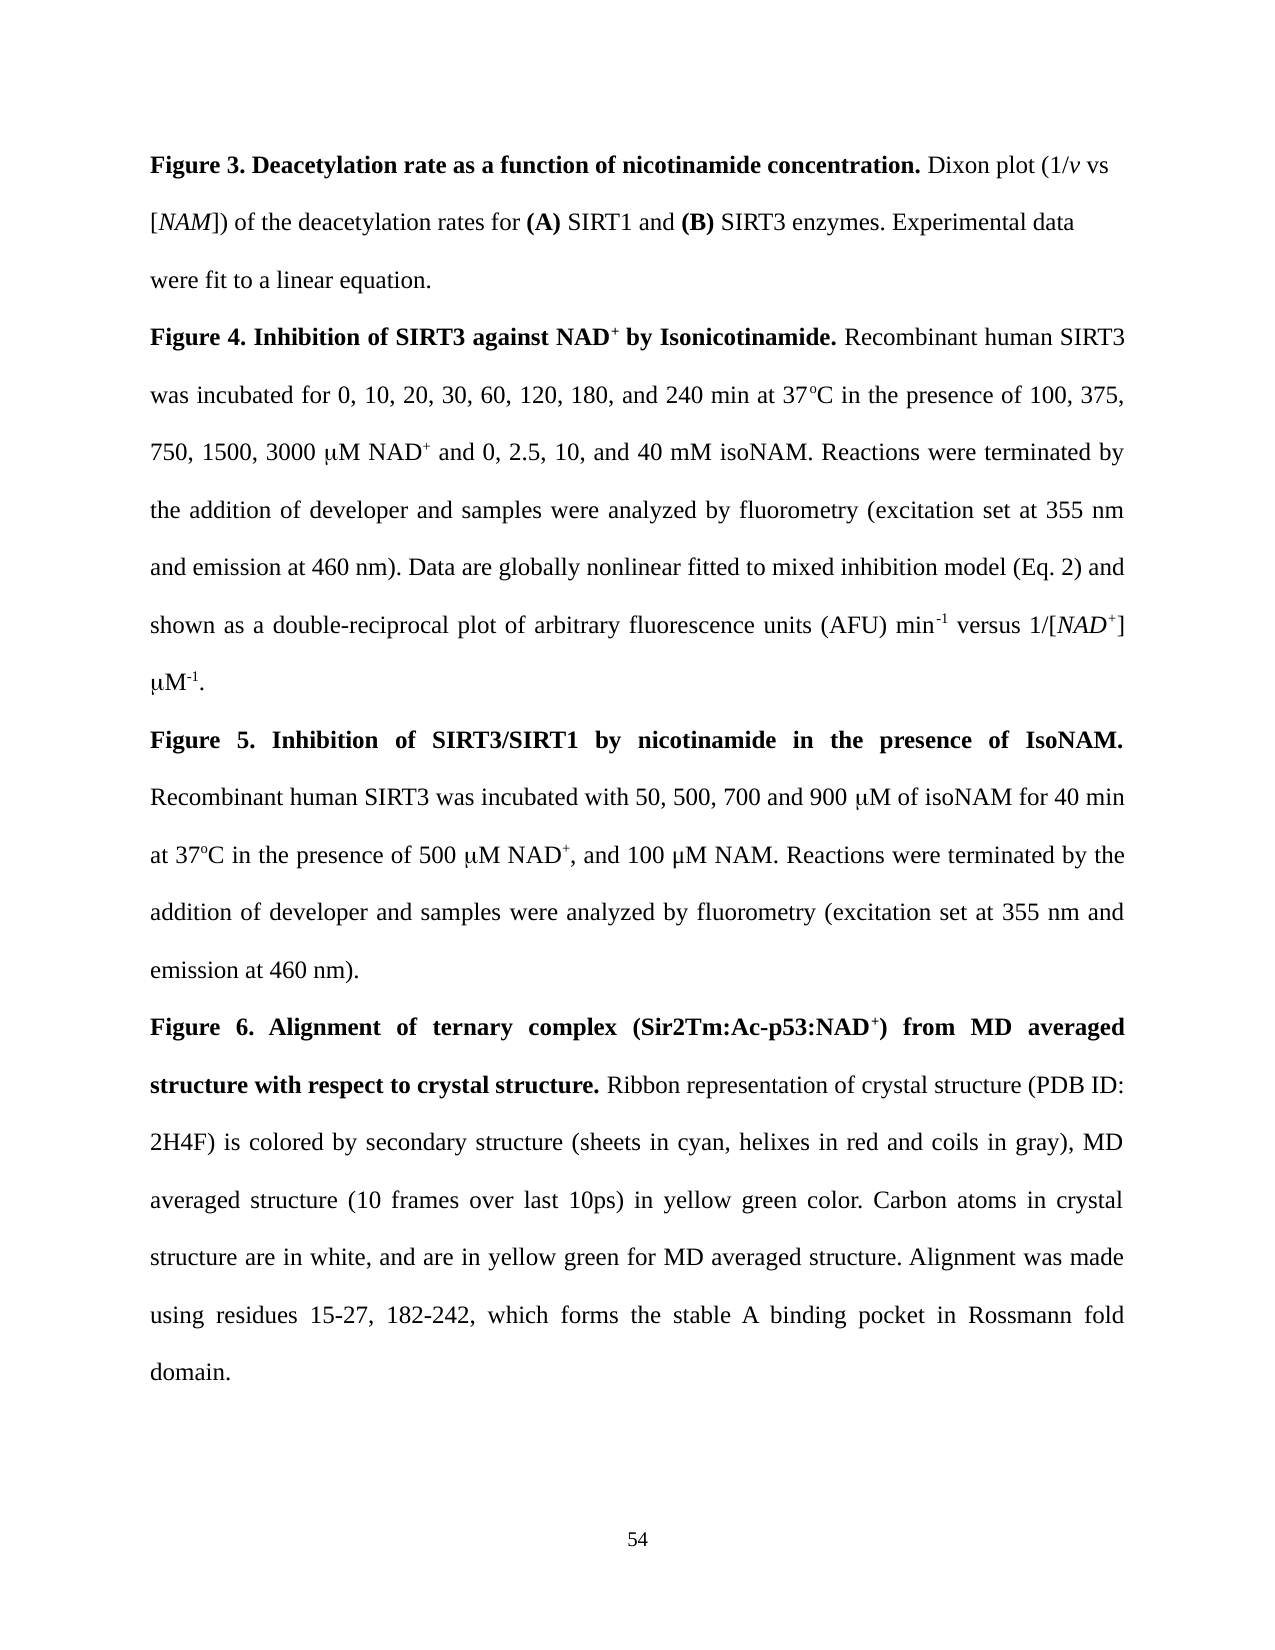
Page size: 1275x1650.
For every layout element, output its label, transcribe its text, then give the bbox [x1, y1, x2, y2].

text Figure 4. Inhibition of SIRT3 against NAD+ by Isonicotinamide. Recombinant human SIRT3 was incubated for 0, 10, 20, 30, 60, 120, 180, and 240 min at 37oC in the presence of 100, 375, 750, 1500, 3000 M NAD+ and 0, 2.5, 10, and 40 mM isoNAM. Reactions were terminated by the addition of developer and samples were analyzed by fluorometry (excitation set at 355 nm and emission at 460 nm). Data are globally nonlinear fitted to mixed inhibition model (Eq. 2) and shown as a double-reciprocal plot of arbitrary fluorescence units (AFU) min-1 versus 1/[NAD+] M-1. [150, 322, 1125, 696]
text Figure 3. Deacetylation rate as a function of nicotinamide concentration. Dixon plot (1/v vs [NAM]) of the deacetylation rates for (A) SIRT1 and (B) SIRT3 enzymes. Experimental data were fit to a linear equation. [150, 150, 1125, 294]
text Figure 5. Inhibition of SIRT3/SIRT1 by nicotinamide in the presence of IsoNAM. Recombinant human SIRT3 was incubated with 50, 500, 700 and 900 M of isoNAM for 40 min at 37oC in the presence of 500 M NAD+, and 100 μM NAM. Reactions were terminated by the addition of developer and samples were analyzed by fluorometry (excitation set at 355 nm and emission at 460 nm). [150, 725, 1125, 984]
text Figure 6. Alignment of ternary complex (Sir2Tm:Ac-p53:NAD+) from MD averaged structure with respect to crystal structure. Ribbon representation of crystal structure (PDB ID: 2H4F) is colored by secondary structure (sheets in cyan, helixes in red and coils in gray), MD averaged structure (10 frames over last 10ps) in yellow green color. Carbon atoms in crystal structure are in white, and are in yellow green for MD averaged structure. Alignment was made using residues 15-27, 182-242, which forms the stable A binding pocket in Rossmann fold domain. [150, 1012, 1125, 1386]
